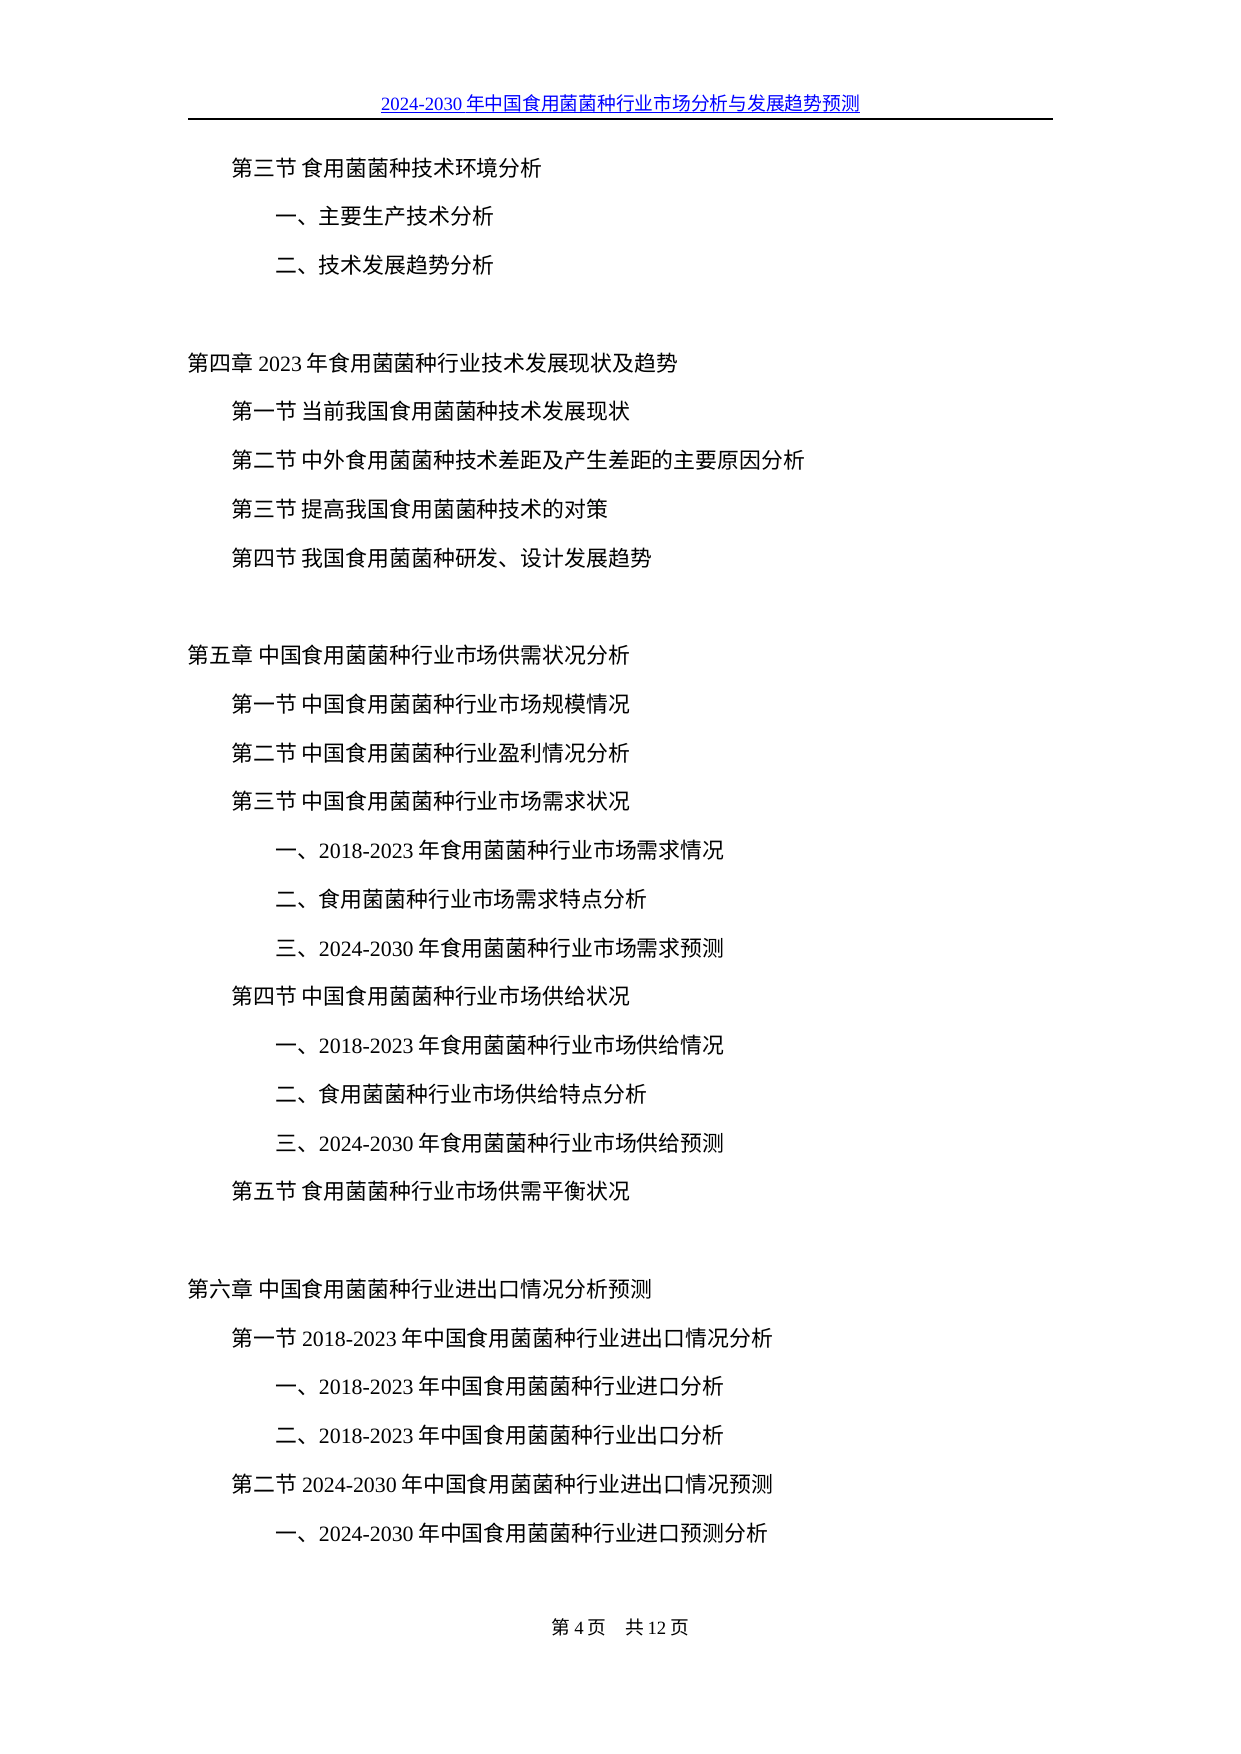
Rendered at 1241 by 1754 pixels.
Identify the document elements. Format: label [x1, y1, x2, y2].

text [187, 150, 1053, 1548]
